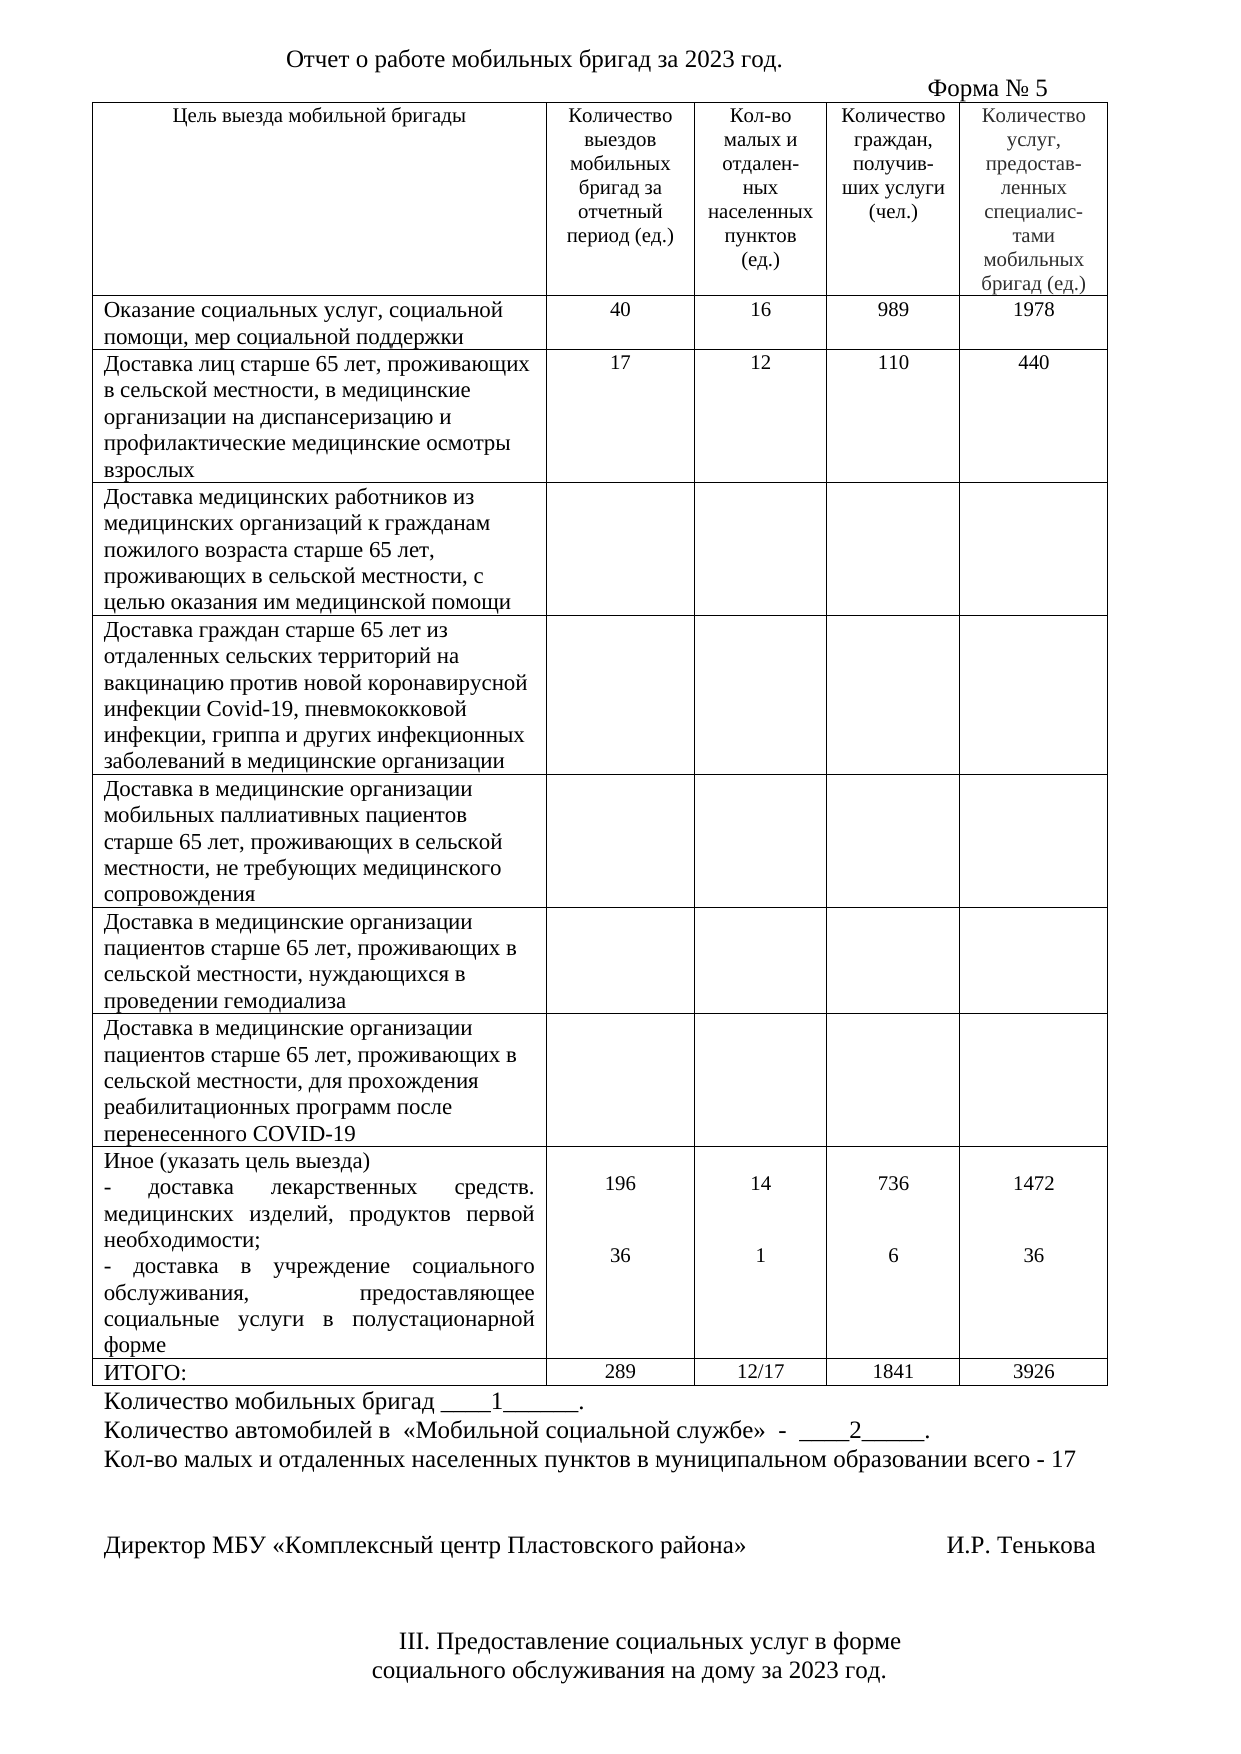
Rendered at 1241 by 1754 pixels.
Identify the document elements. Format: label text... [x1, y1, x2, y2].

table_cell 110 [827, 350, 959, 482]
table_cell 989 [827, 296, 959, 349]
table_cell [827, 908, 959, 1013]
text Отчет о работе мобильных бригад за 2023 год. [103, 44, 1152, 73]
table_cell [547, 483, 694, 615]
table_cell [827, 616, 959, 774]
table_cell [960, 908, 1107, 1013]
table_cell 40 [547, 296, 694, 349]
table_cell [695, 908, 826, 1013]
text Директор МБУ «Комплексный центр Пластовского района» И.Р. Тенькова [103, 1530, 1152, 1559]
table_cell 736 6 [827, 1147, 959, 1358]
table_cell [547, 775, 694, 907]
table_cell [960, 616, 1107, 774]
table_header Цель выезда мобильной бригады [93, 103, 546, 295]
table_cell [960, 1014, 1107, 1146]
text Количество мобильных бригад ____1______. [103, 1386, 1152, 1415]
table_header Количество услуг, предостав-ленных специалис-тами мобильных бригад (ед.) [960, 103, 1107, 295]
table_cell [960, 483, 1107, 615]
table_cell 17 [547, 350, 694, 482]
table_cell [547, 1014, 694, 1146]
table_cell Доставка в медицинские организации пациентов старше 65 лет, проживающих в сельской местности, нуждающихся в проведении гемодиализа [93, 908, 546, 1013]
table_cell [547, 908, 694, 1013]
table_cell [827, 775, 959, 907]
table_cell 14 1 [695, 1147, 826, 1358]
table_cell 440 [960, 350, 1107, 482]
text III. Предоставление социальных услуг в форме [141, 1626, 1152, 1655]
table_cell 196 36 [547, 1147, 694, 1358]
table_cell 289 [547, 1359, 694, 1385]
table_header Кол-во малых и отдален-ных населенных пунктов (ед.) [695, 103, 826, 295]
table_cell [827, 1014, 959, 1146]
table_cell [695, 616, 826, 774]
table_cell 1841 [827, 1359, 959, 1385]
table_cell [695, 1014, 826, 1146]
table_header Количество граждан, получив-ших услуги (чел.) [827, 103, 959, 295]
table_cell Доставка в медицинские организации пациентов старше 65 лет, проживающих в сельской местности, для прохождения реабилитационных программ после перенесенного COVID-19 [93, 1014, 546, 1146]
table_cell 12/17 [695, 1359, 826, 1385]
table_cell 3926 [960, 1359, 1107, 1385]
table_cell Иное (указать цель выезда) - доставка лекарственных средств. медицинских изделий, продуктов первой необходимости; - доставка в учреждение социального обслуживания, предоставляющее социальные услуги в полустационарной форме [93, 1147, 546, 1358]
table_cell 12 [695, 350, 826, 482]
table_cell ИТОГО: [93, 1359, 546, 1385]
text социального обслуживания на дому за 2023 год. [133, 1655, 1125, 1683]
table_cell Оказание социальных услуг, социальной помощи, мер социальной поддержки [93, 296, 546, 349]
table_cell [547, 616, 694, 774]
table_cell [960, 775, 1107, 907]
text Количество автомобилей в «Мобильной социальной службе» - ____2_____. [103, 1415, 1152, 1444]
table_cell [695, 775, 826, 907]
table_cell Доставка граждан старше 65 лет из отдаленных сельских территорий на вакцинацию против новой коронавирусной инфекции Covid-19, пневмококковой инфекции, гриппа и других инфекционных заболеваний в медицинские организации [93, 616, 546, 774]
table_cell [827, 483, 959, 615]
table_cell [695, 483, 826, 615]
table_cell Доставка медицинских работников из медицинских организаций к гражданам пожилого возраста старше 65 лет, проживающих в сельской местности, с целью оказания им медицинской помощи [93, 483, 546, 615]
table_cell 1472 36 [960, 1147, 1107, 1358]
table_cell Доставка лиц старше 65 лет, проживающих в сельской местности, в медицинские организации на диспансеризацию и профилактические медицинские осмотры взрослых [93, 350, 546, 482]
text Кол-во малых и отдаленных населенных пунктов в муниципальном образовании всего - 17 [103, 1444, 1152, 1473]
table_header Количество выездов мобильных бригад за отчетный период (ед.) [547, 103, 694, 295]
table_cell 16 [695, 296, 826, 349]
table_cell 1978 [960, 296, 1107, 349]
table_cell Доставка в медицинские организации мобильных паллиативных пациентов старше 65 лет, проживающих в сельской местности, не требующих медицинского сопровождения [93, 775, 546, 907]
text Форма № 5 [103, 73, 1152, 102]
